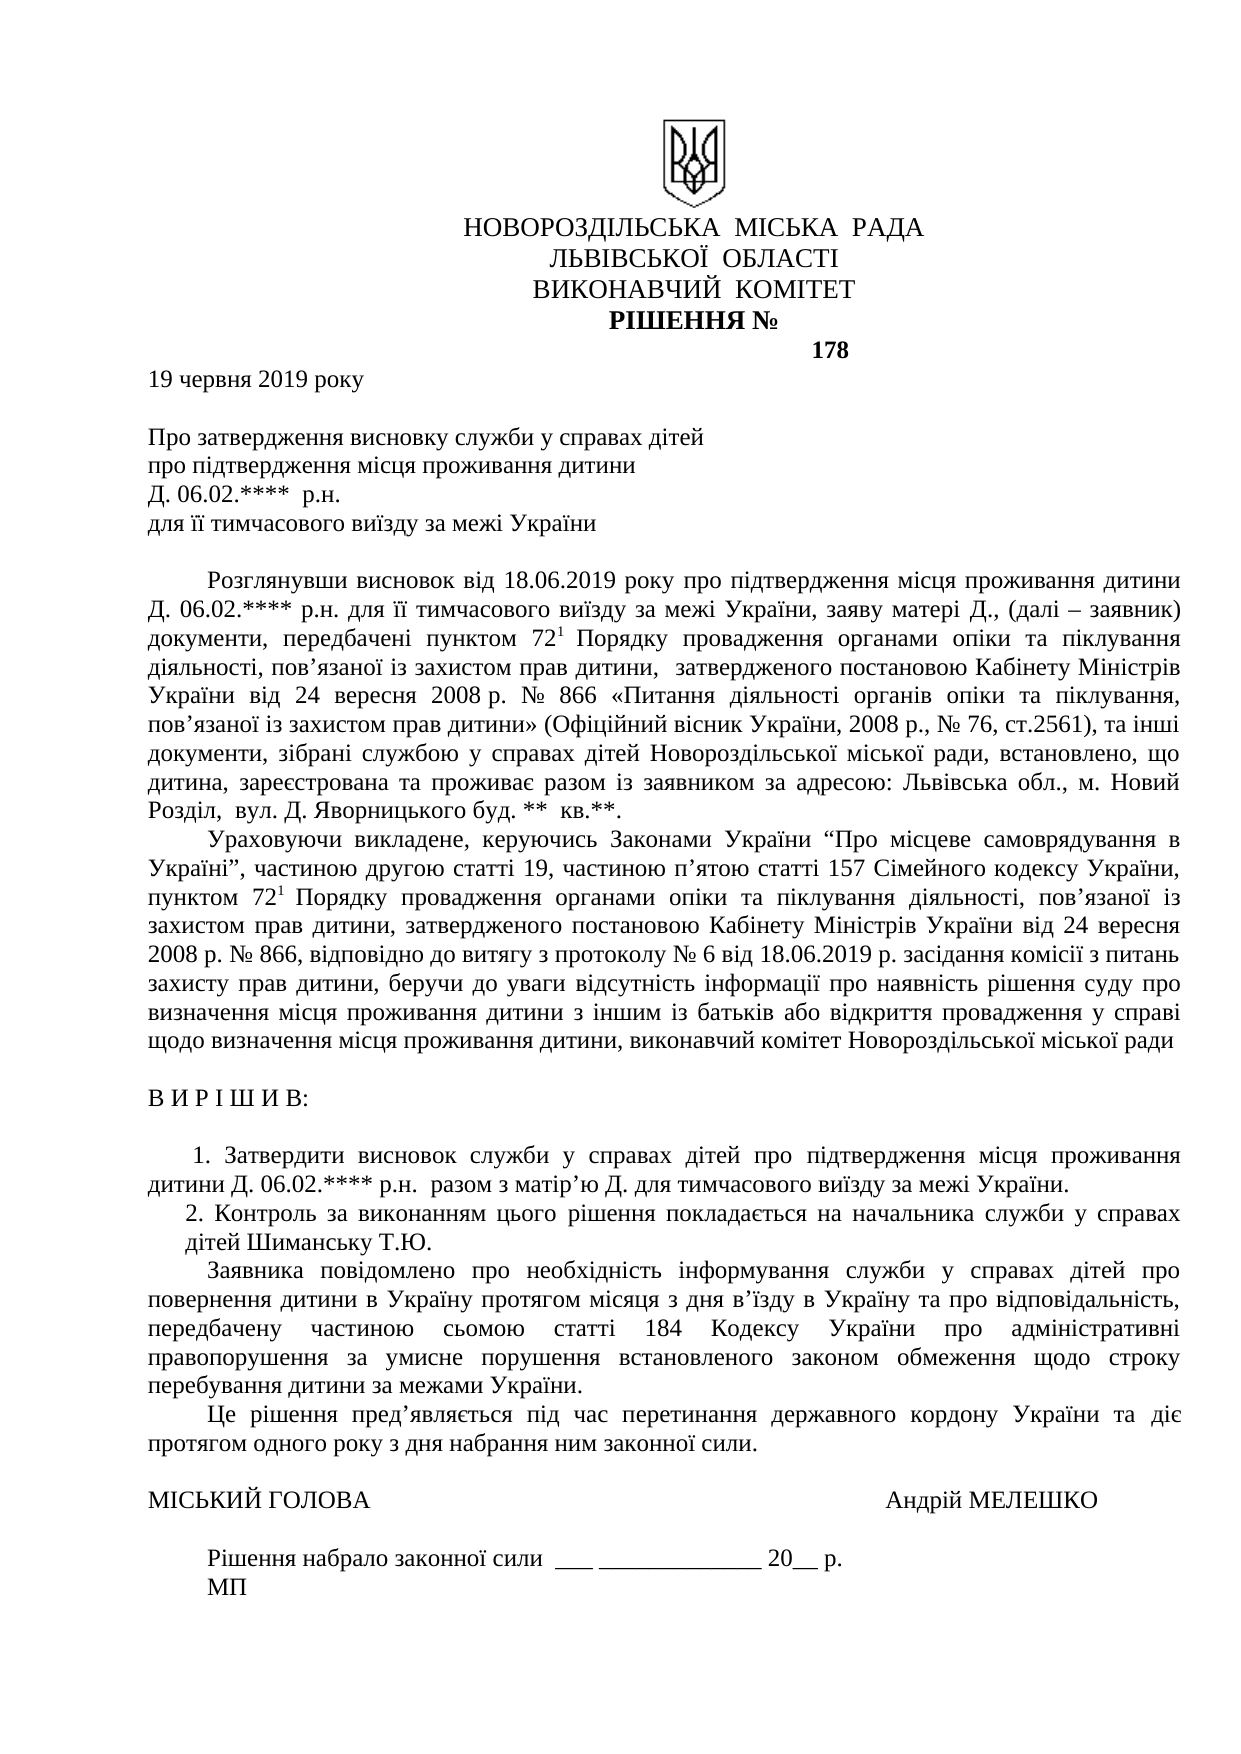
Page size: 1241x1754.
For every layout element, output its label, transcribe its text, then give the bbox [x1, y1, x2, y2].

text МП [148, 1572, 1181, 1600]
text ЛЬВІВСЬКОЇ ОБЛАСТІ [148, 242, 1181, 273]
text Про затвердження висновку служби у справах дітей [148, 422, 1181, 450]
text РІШЕННЯ № [148, 304, 1181, 335]
text В И Р І Ш И В: [148, 1083, 1181, 1112]
text 19 червня 2019 року [148, 364, 1181, 393]
text 2. Контроль за виконанням цього рішення покладається на начальника служби у справах дітей Шиманську Т.Ю. [185, 1198, 1181, 1255]
text Рішення набрало законної сили ___ _____________ 20__ р. [148, 1543, 1181, 1572]
text МІСЬКИЙ ГОЛОВА Андрій МЕЛЕШКО [148, 1485, 1181, 1514]
text 1. Затвердити висновок служби у справах дітей про підтвердження місця проживання дитини Д. 06.02.**** р.н. разом з матір’ю Д. для тимчасового виїзду за межі України. [148, 1140, 1181, 1198]
text ВИКОНАВЧИЙ КОМІТЕТ [148, 273, 1181, 304]
text Заявника повідомлено про необхідність інформування служби у справах дітей про повернення дитини в Україну протягом місяця з дня в’їзду в Україну та про відповідальність, передбачену частиною сьомою статті 184 Кодексу України про адміністративні правопорушення за умисне порушення встановленого законом обмеження щодо строку перебування дитини за межами України. [148, 1255, 1181, 1399]
picture [602, 117, 787, 211]
text Розглянувши висновок від 18.06.2019 року про підтвердження місця проживання дитини Д. 06.02.**** р.н. для її тимчасового виїзду за межі України, заяву матері Д., (далі – заявник) документи, передбачені пунктом 721 Порядку провадження органами опіки та піклування діяльності, пов’язаної із захистом прав дитини, затвердженого постановою Кабінету Міністрів України від 24 вересня 2008 р. № 866 «Питання діяльності органів опіки та піклування, пов’язаної із захистом прав дитини» (Офіційний вісник України, 2008 р., № 76, ст.2561), та інші документи, зібрані службою у справах дітей Новороздільської міської ради, встановлено, що дитина, зареєстрована та проживає разом із заявником за адресою: Львівська обл., м. Новий Розділ, вул. Д. Яворницького буд. ** кв.**. [148, 565, 1181, 824]
text НОВОРОЗДІЛЬСЬКА МІСЬКА РАДА [148, 211, 1181, 242]
text для її тимчасового виїзду за межі України [148, 508, 1181, 537]
text 178 [738, 335, 1181, 364]
text Це рішення пред’являється під час перетинання державного кордону України та діє протягом одного року з дня набрання ним законної сили. [148, 1399, 1181, 1457]
text Д. 06.02.**** р.н. [148, 479, 1181, 508]
text про підтвердження місця проживання дитини [148, 450, 1181, 479]
text Ураховуючи викладене, керуючись Законами України “Про місцеве самоврядування в Україні”, частиною другою статті 19, частиною п’ятою статті 157 Сімейного кодексу України, пунктом 721 Порядку провадження органами опіки та піклування діяльності, пов’язаної із захистом прав дитини, затвердженого постановою Кабінету Міністрів України від 24 вересня 2008 р. № 866, відповідно до витягу з протоколу № 6 від 18.06.2019 р. засідання комісії з питань захисту прав дитини, беручи до уваги відсутність інформації про наявність рішення суду про визначення місця проживання дитини з іншим із батьків або відкриття провадження у справі щодо визначення місця проживання дитини, виконавчий комітет Новороздільської міської ради [148, 824, 1181, 1054]
